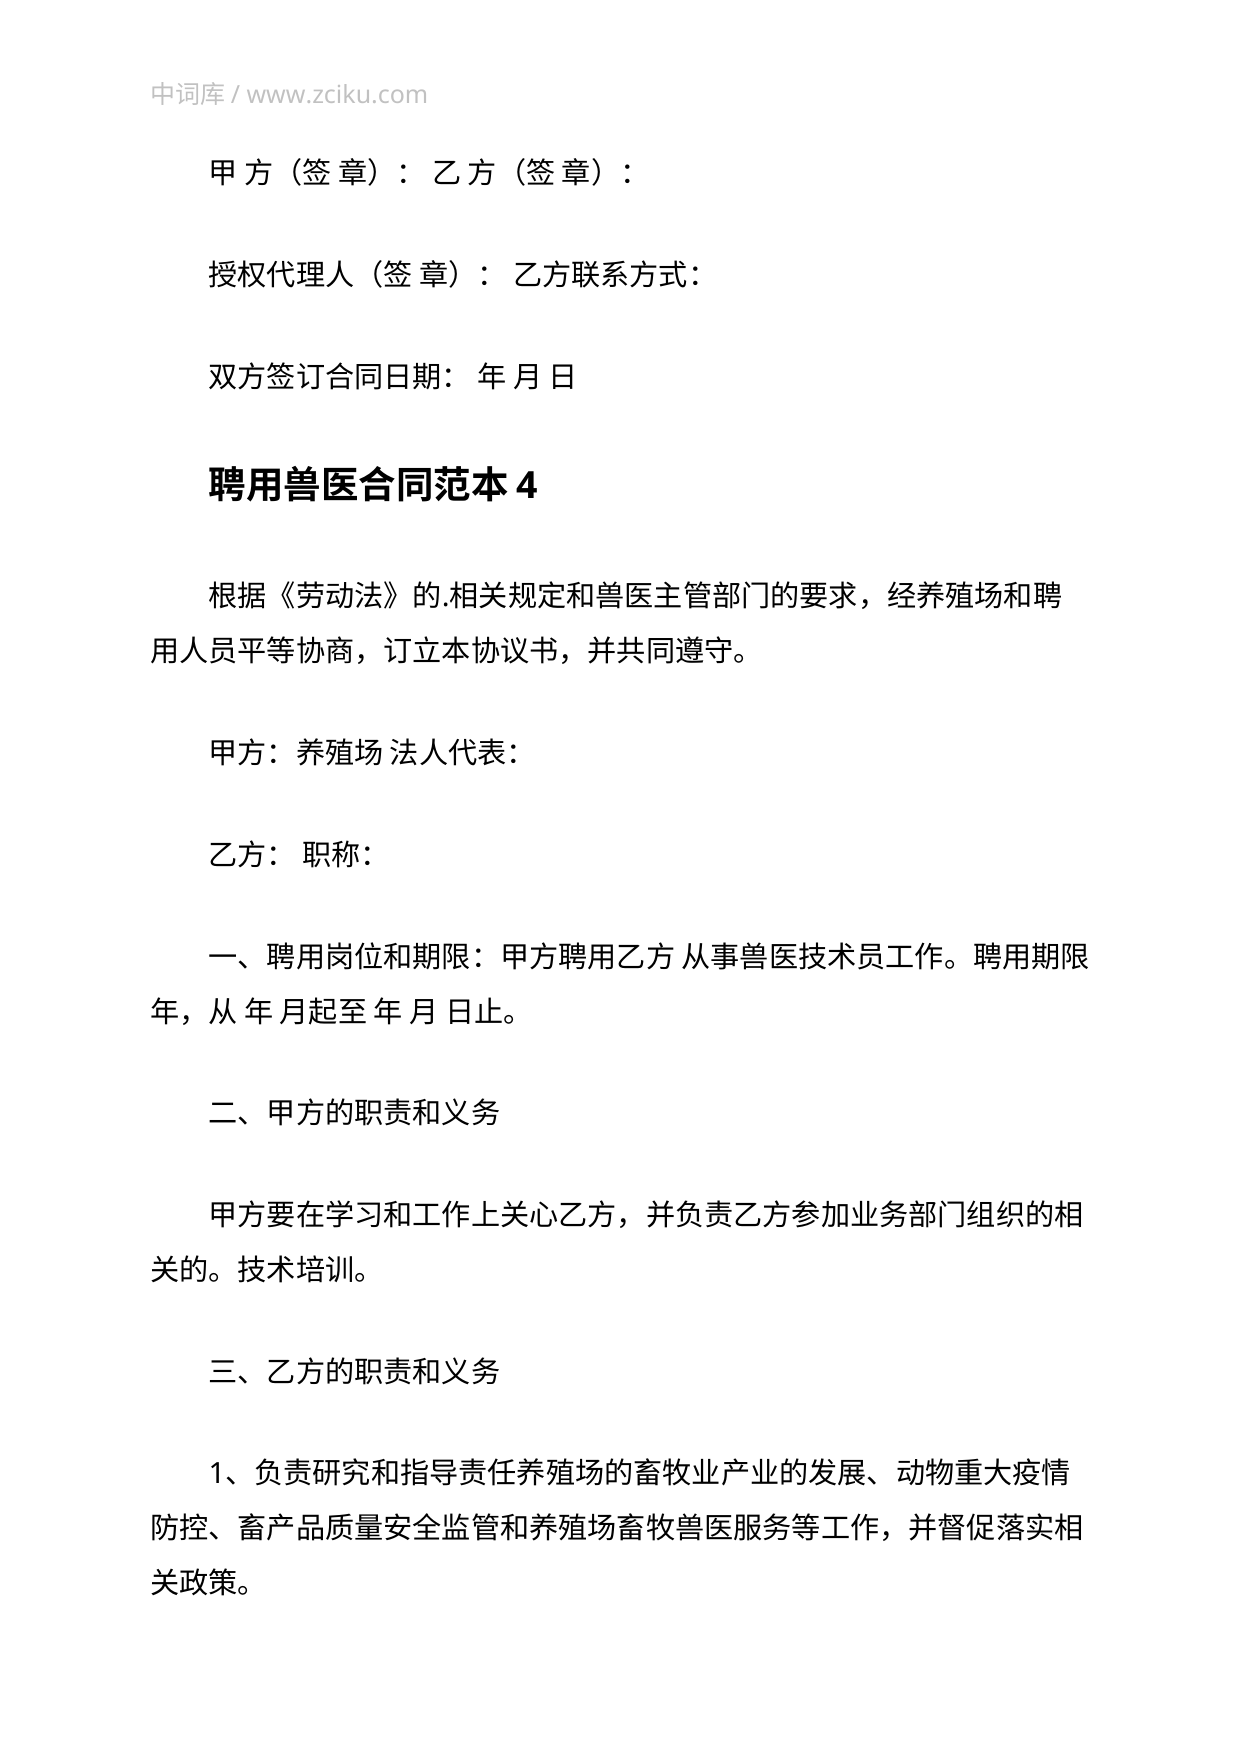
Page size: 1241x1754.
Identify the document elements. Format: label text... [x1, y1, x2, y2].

text 甲方：养殖场 法人代表： [150, 730, 1090, 772]
text 二、甲方的职责和义务 [150, 1090, 1090, 1132]
text 1、负责研究和指导责任养殖场的畜牧业产业的发展、动物重大疫情防控、畜产品质量安全监管和养殖场畜牧兽医服务等工作，并督促落实相关政策。 [150, 1450, 1090, 1602]
text 甲方要在学习和工作上关心乙方，并负责乙方参加业务部门组织的相关的。技术培训。 [150, 1192, 1090, 1289]
text 根据《劳动法》的.相关规定和兽医主管部门的要求，经养殖场和聘用人员平等协商，订立本协议书，并共同遵守。 [150, 573, 1090, 670]
text 授权代理人（签 章）： 乙方联系方式： [150, 252, 1090, 294]
text 一、聘用岗位和期限：甲方聘用乙方 从事兽医技术员工作。聘用期限 年，从 年 月起至 年 月 日止。 [150, 933, 1090, 1030]
text 乙方： 职称： [150, 831, 1090, 874]
text 聘用兽医合同范本4 [150, 455, 1090, 510]
text 双方签订合同日期： 年 月 日 [150, 353, 1090, 396]
text 三、乙方的职责和义务 [150, 1348, 1090, 1391]
text 甲 方（签 章）： 乙 方（签 章）： [150, 150, 1090, 192]
